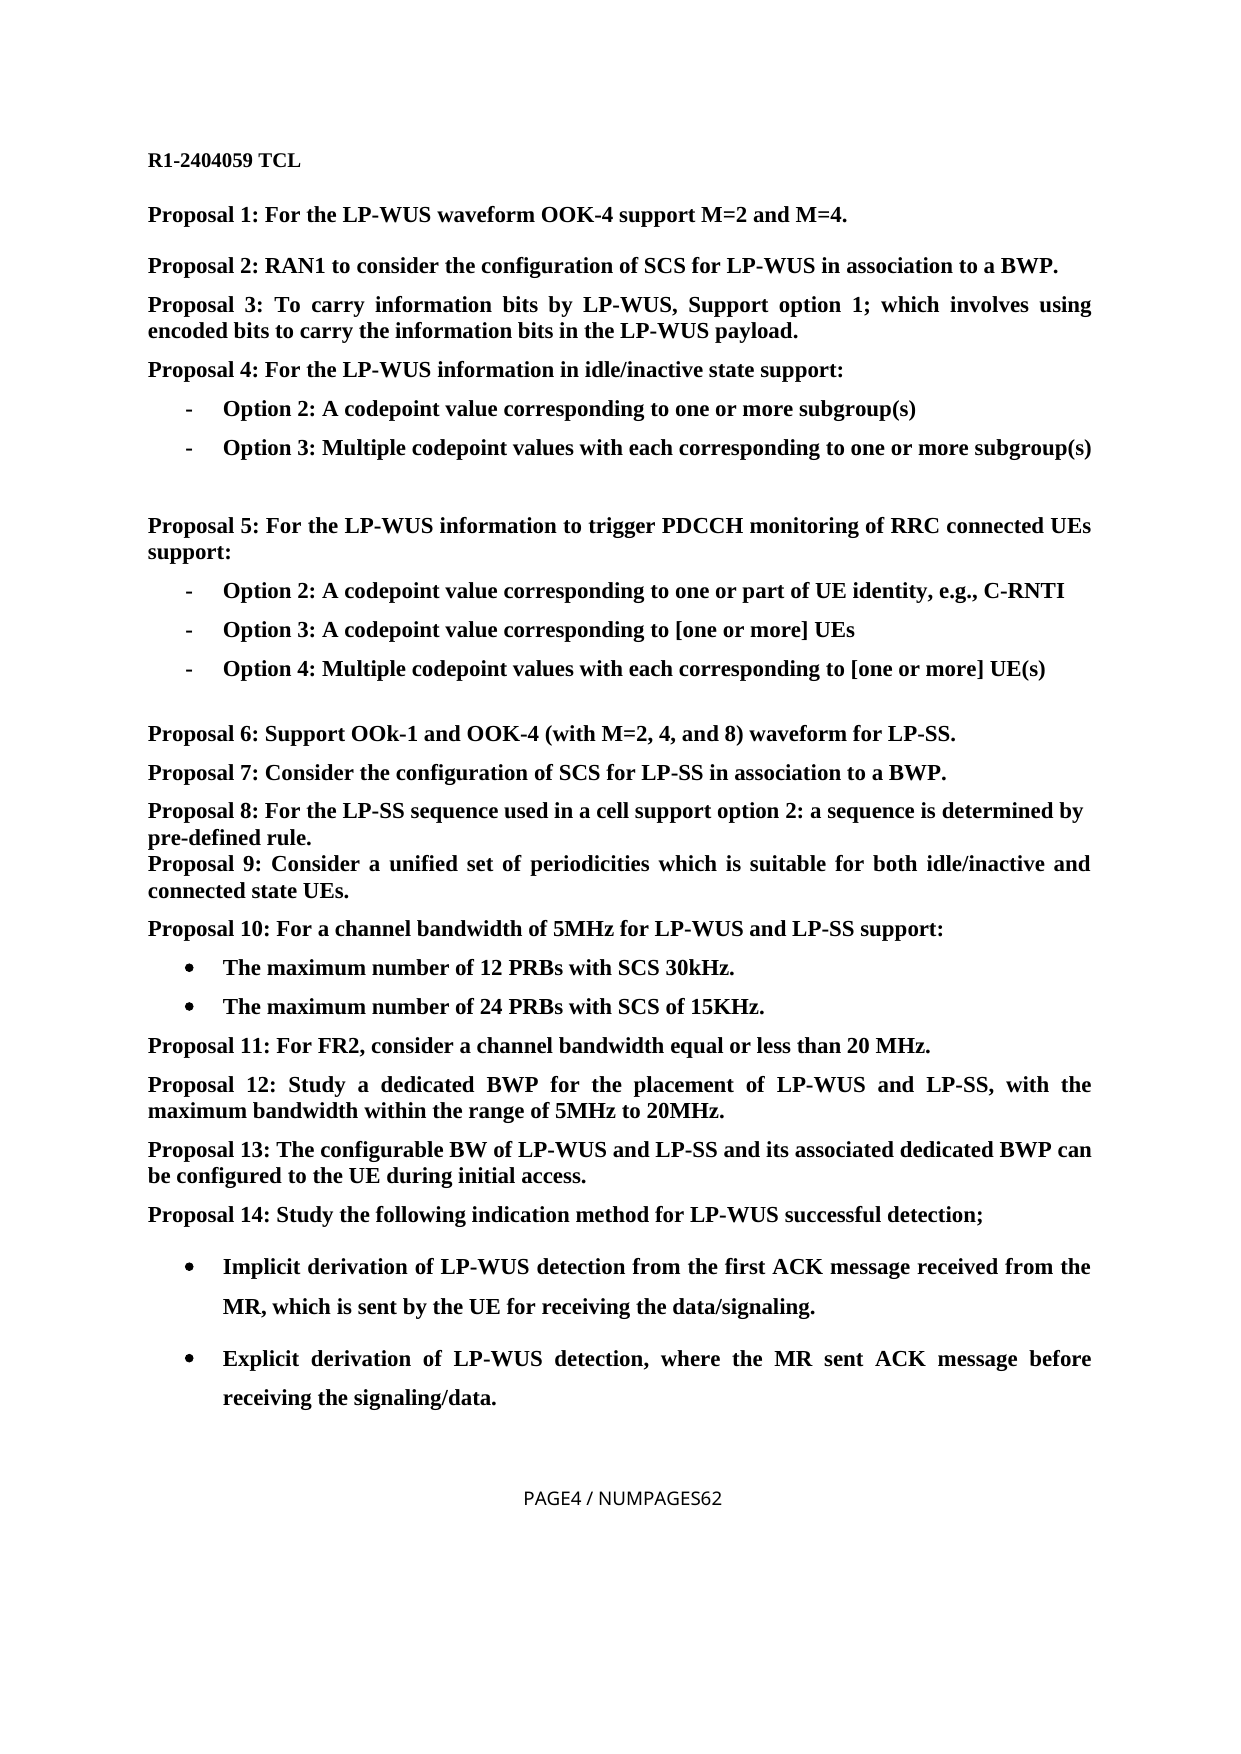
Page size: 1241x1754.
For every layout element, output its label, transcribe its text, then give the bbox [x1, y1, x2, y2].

text Proposal 13: The configurable BW of LP-WUS and LP-SS and its associated dedicated BWP can be configured to the UE during initial access. [148, 1136, 1092, 1189]
list Implicit derivation of LP-WUS detection from the first ACK message received from the MR, which is sent by the UE for receiving the data/signaling. [185, 1253, 1092, 1319]
list Option 2: A codepoint value corresponding to one or more subgroup(s) [185, 395, 1092, 422]
text R1-2404059 TCL [148, 148, 1092, 172]
list Option 3: Multiple codepoint values with each corresponding to one or more subgroup(s) [185, 434, 1092, 460]
text Proposal 6: Support OOk-1 and OOK-4 (with M=2, 4, and 8) waveform for LP-SS. [148, 720, 1092, 746]
list Option 3: A codepoint value corresponding to [one or more] UEs [185, 616, 1092, 642]
text Proposal 14: Study the following indication method for LP-WUS successful detection; [148, 1201, 1092, 1228]
text Proposal 7: Consider the configuration of SCS for LP-SS in association to a BWP. [148, 759, 1092, 785]
text Proposal 10: For a channel bandwidth of 5MHz for LP-WUS and LP-SS support: [148, 916, 1092, 942]
text Proposal 2: RAN1 to consider the configuration of SCS for LP-WUS in association to a BWP. [148, 252, 1092, 279]
list Option 4: Multiple codepoint values with each corresponding to [one or more] UE(s) [185, 655, 1092, 681]
text Proposal 9: Consider a unified set of periodicities which is suitable for both idle/inactive and connected state UEs. [148, 850, 1092, 903]
text Proposal 3: To carry information bits by LP-WUS, Support option 1; which involves using encoded bits to carry the information bits in the LP-WUS payload. [148, 291, 1092, 344]
text Proposal 11: For FR2, consider a channel bandwidth equal or less than 20 MHz. [148, 1032, 1092, 1058]
list The maximum number of 12 PRBs with SCS 30kHz. [185, 954, 1092, 981]
text Proposal 8: For the LP-SS sequence used in a cell support option 2: a sequence is determined by pre-defined rule. [148, 798, 1092, 850]
text Proposal 1: For the LP-WUS waveform OOK-4 support M=2 and M=4. [148, 201, 1092, 227]
text Proposal 5: For the LP-WUS information to trigger PDCCH monitoring of RRC connected UEs support: [148, 512, 1092, 564]
list Option 2: A codepoint value corresponding to one or part of UE identity, e.g., C-RNTI [185, 577, 1092, 603]
text Proposal 12: Study a dedicated BWP for the placement of LP-WUS and LP-SS, with the maximum bandwidth within the range of 5MHz to 20MHz. [148, 1071, 1092, 1124]
list The maximum number of 24 PRBs with SCS of 15KHz. [185, 993, 1092, 1019]
text Proposal 4: For the LP-WUS information in idle/inactive state support: [148, 356, 1092, 383]
list Explicit derivation of LP-WUS detection, where the MR sent ACK message before receiving the signaling/data. [185, 1345, 1092, 1411]
